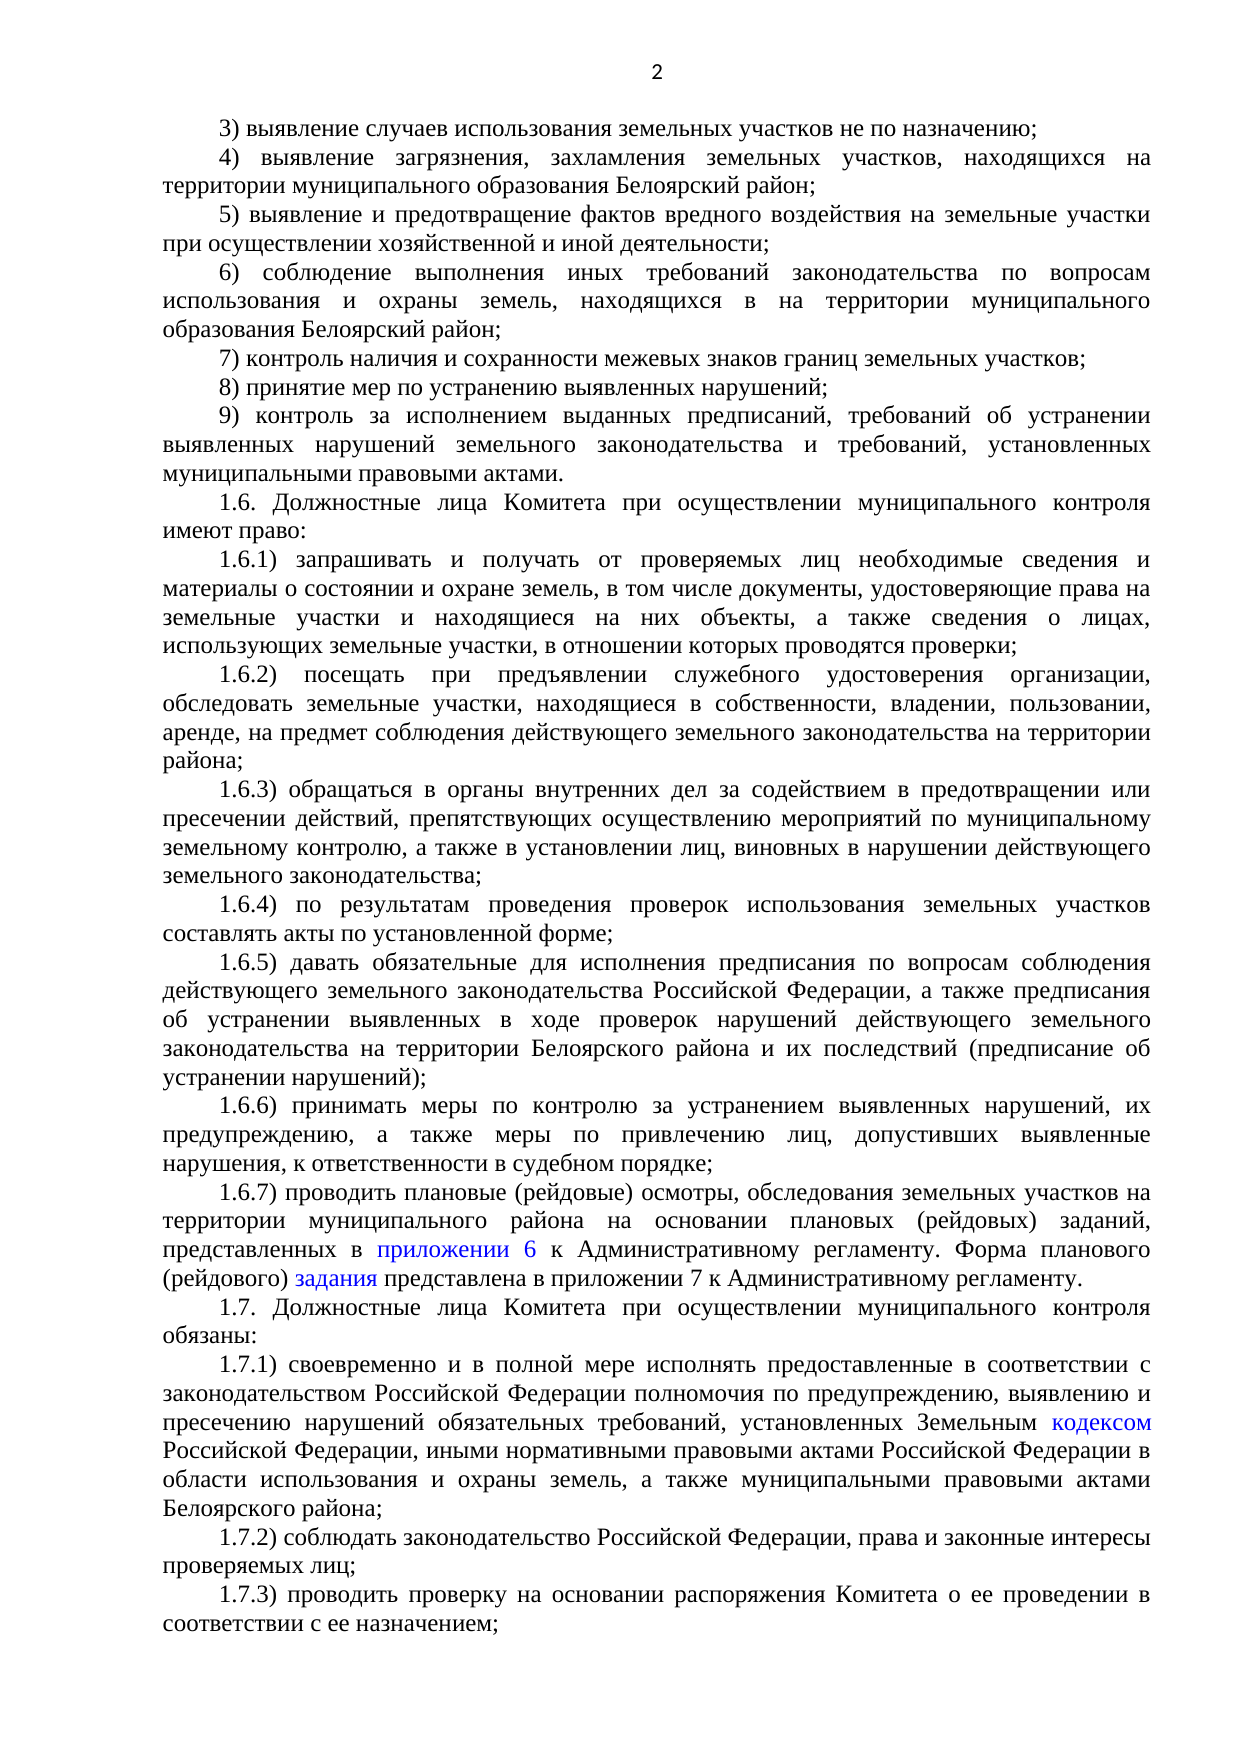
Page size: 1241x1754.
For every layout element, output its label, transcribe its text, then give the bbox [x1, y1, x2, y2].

text 1.7.1) своевременно и в полной мере исполнять предоставленные в соответствии с законодательством Российской Федерации полномочия по предупреждению, выявлению и пресечению нарушений обязательных требований, установленных Земельным кодексом Российской Федерации, иными нормативными правовыми актами Российской Федерации в области использования и охраны земель, а также муниципальными правовыми актами Белоярского района; [162, 1349, 1152, 1522]
text 1.6.6) принимать меры по контролю за устранением выявленных нарушений, их предупреждению, а также меры по привлечению лиц, допустивших выявленные нарушения, к ответственности в судебном порядке; [162, 1090, 1152, 1177]
text 3) выявление случаев использования земельных участков не по назначению; [162, 113, 1152, 142]
text 6) соблюдение выполнения иных требований законодательства по вопросам использования и охраны земель, находящихся в на территории муниципального образования Белоярский район; [162, 257, 1152, 343]
text 1.6.4) по результатам проведения проверок использования земельных участков составлять акты по установленной форме; [162, 889, 1152, 947]
text 9) контроль за исполнением выданных предписаний, требований об устранении выявленных нарушений земельного законодательства и требований, установленных муниципальными правовыми актами. [162, 400, 1152, 487]
text 1.6.1) запрашивать и получать от проверяемых лиц необходимые сведения и материалы о состоянии и охране земель, в том числе документы, удостоверяющие права на земельные участки и находящиеся на них объекты, а также сведения о лицах, использующих земельные участки, в отношении которых проводятся проверки; [162, 544, 1152, 659]
text 5) выявление и предотвращение фактов вредного воздействия на земельные участки при осуществлении хозяйственной и иной деятельности; [162, 199, 1152, 257]
text 1.7.3) проводить проверку на основании распоряжения Комитета о ее проведении в соответствии с ее назначением; [162, 1579, 1152, 1637]
text 1.7.2) соблюдать законодательство Российской Федерации, права и законные интересы проверяемых лиц; [162, 1522, 1152, 1579]
text 1.6.5) давать обязательные для исполнения предписания по вопросам соблюдения действующего земельного законодательства Российской Федерации, а также предписания об устранении выявленных в ходе проверок нарушений действующего земельного законодательства на территории Белоярского района и их последствий (предписание об устранении нарушений); [162, 947, 1152, 1090]
text 7) контроль наличия и сохранности межевых знаков границ земельных участков; [162, 343, 1152, 372]
text 1.6.7) проводить плановые (рейдовые) осмотры, обследования земельных участков на территории муниципального района на основании плановых (рейдовых) заданий, представленных в приложении 6 к Административному регламенту. Форма планового (рейдового) задания представлена в приложении 7 к Административному регламенту. [162, 1177, 1152, 1292]
text 4) выявление загрязнения, захламления земельных участков, находящихся на территории муниципального образования Белоярский район; [162, 142, 1152, 199]
text 1.6. Должностные лица Комитета при осуществлении муниципального контроля имеют право: [162, 487, 1152, 544]
text 8) принятие мер по устранению выявленных нарушений; [162, 372, 1152, 400]
text 1.7. Должностные лица Комитета при осуществлении муниципального контроля обязаны: [162, 1292, 1152, 1349]
text 1.6.3) обращаться в органы внутренних дел за содействием в предотвращении или пресечении действий, препятствующих осуществлению мероприятий по муниципальному земельному контролю, а также в установлении лиц, виновных в нарушении действующего земельного законодательства; [162, 774, 1152, 889]
text 1.6.2) посещать при предъявлении служебного удостоверения организации, обследовать земельные участки, находящиеся в собственности, владении, пользовании, аренде, на предмет соблюдения действующего земельного законодательства на территории района; [162, 659, 1152, 774]
